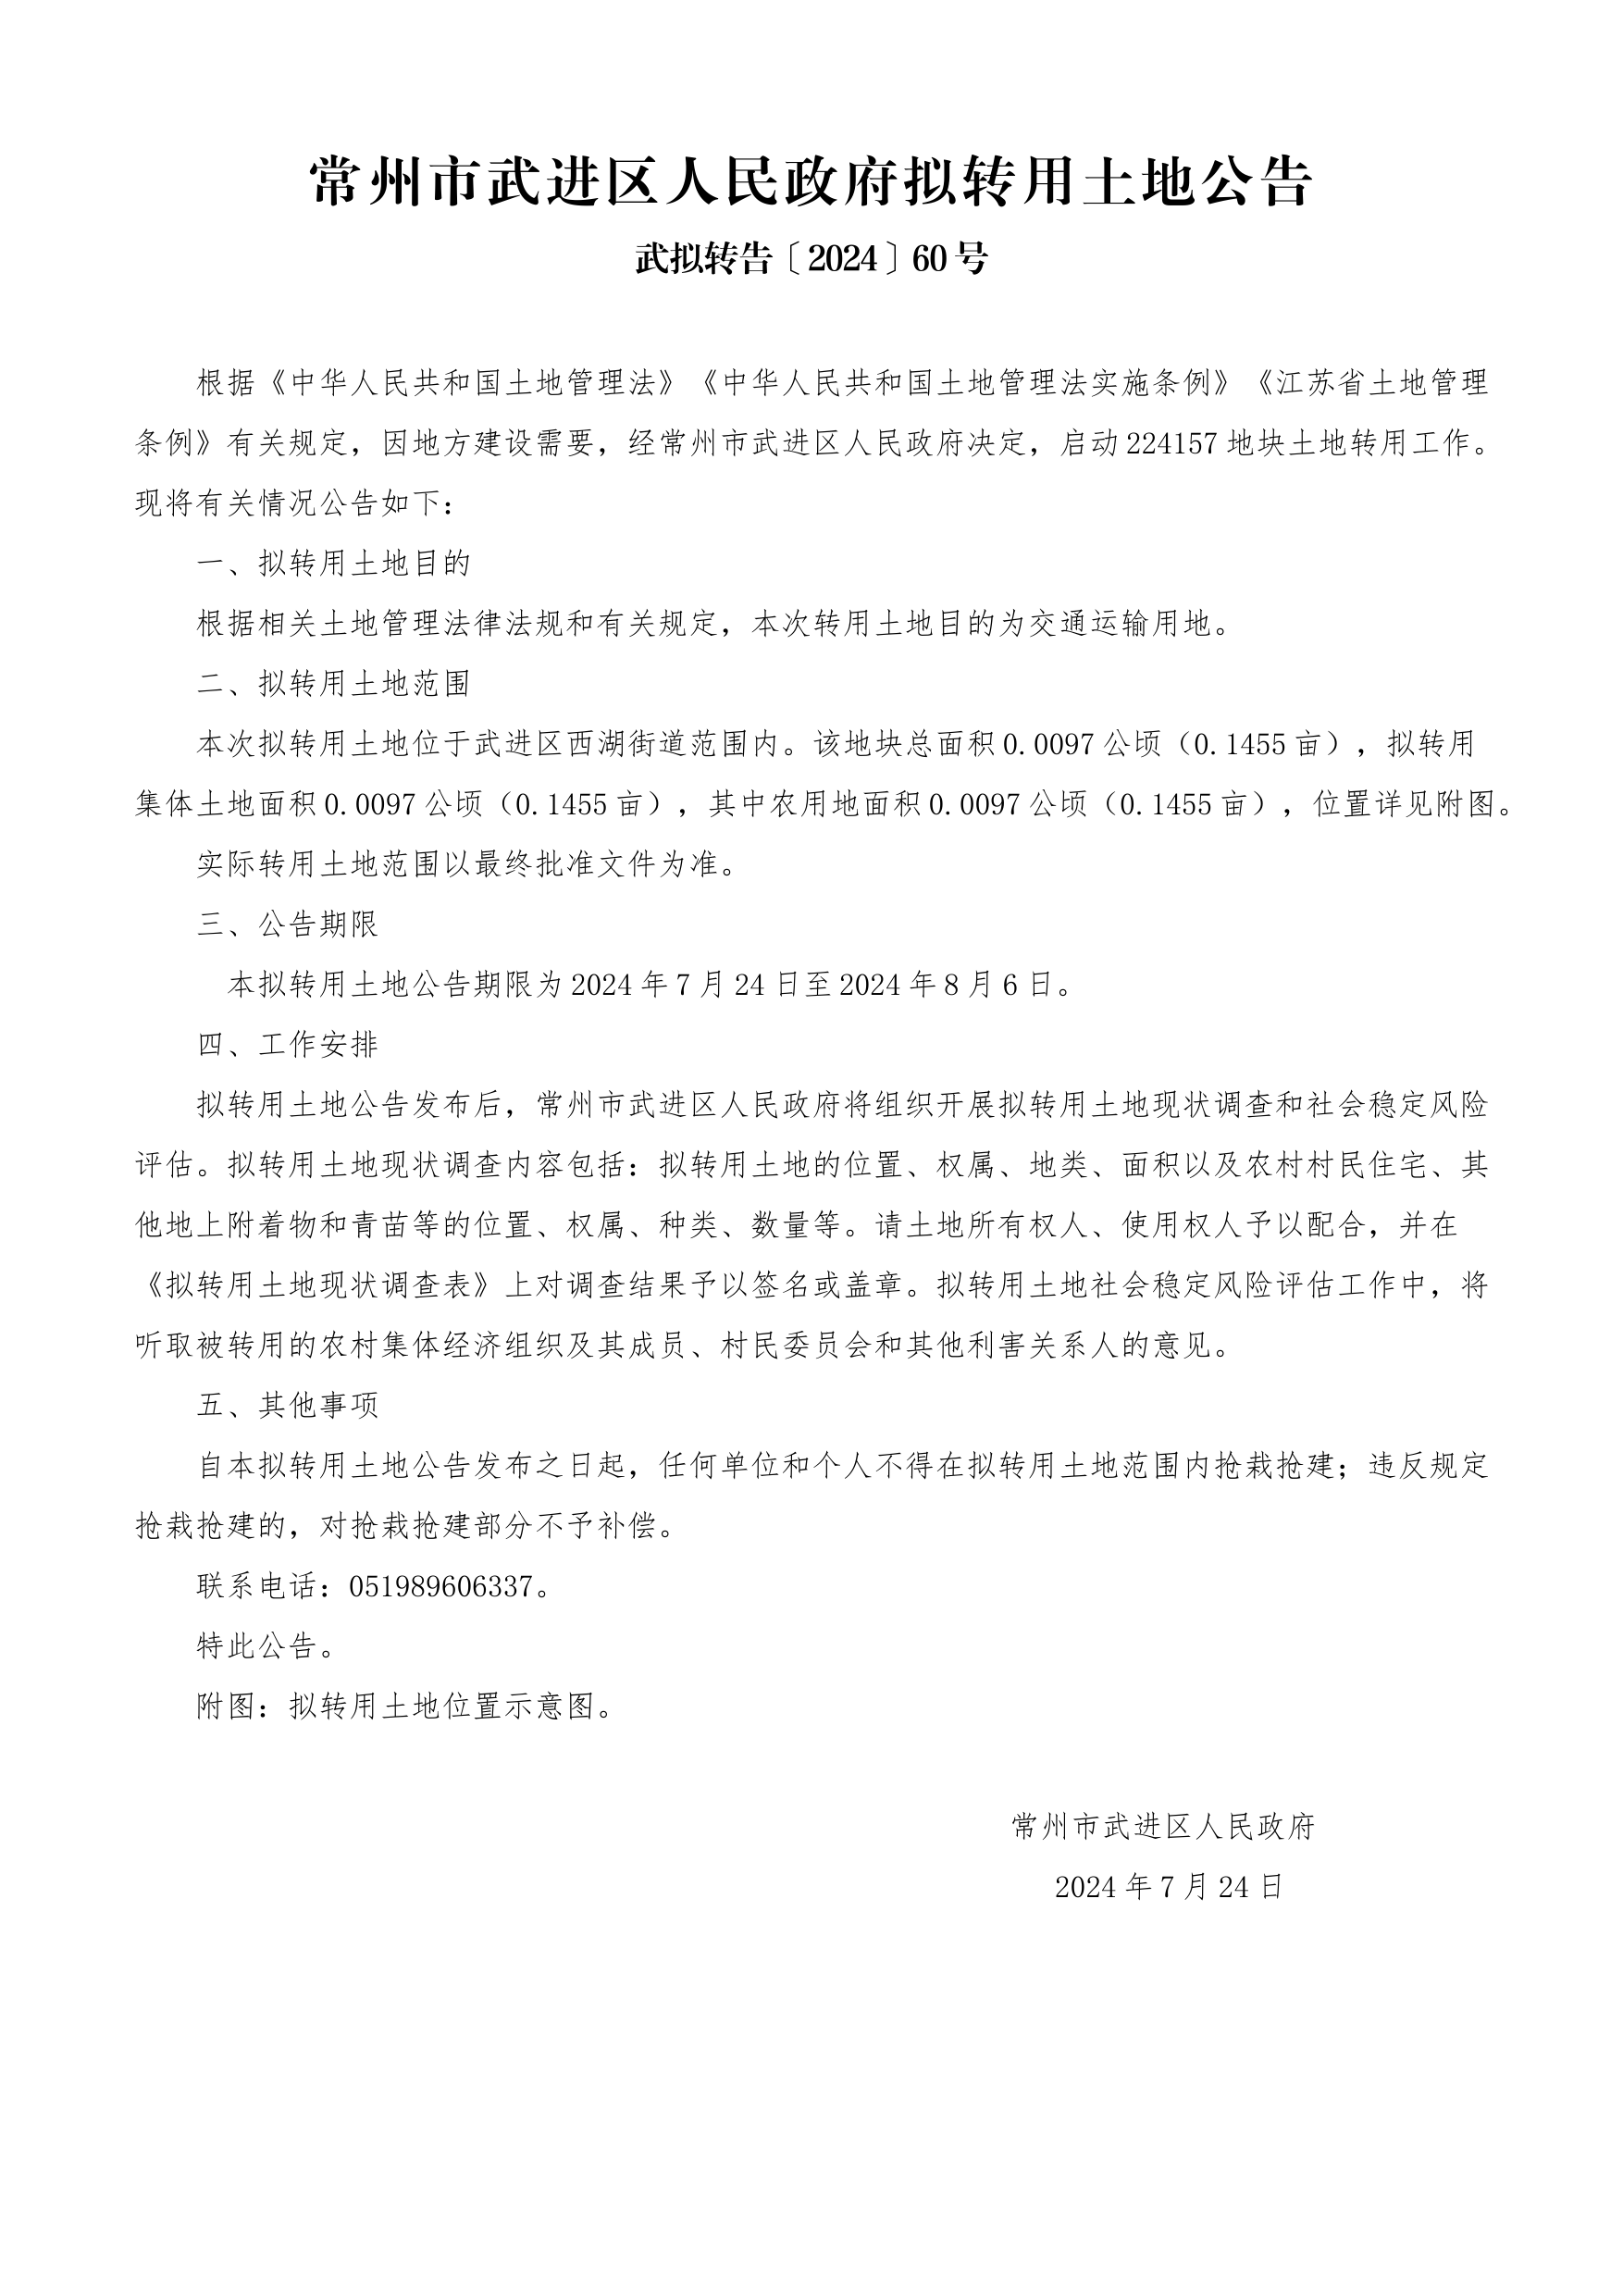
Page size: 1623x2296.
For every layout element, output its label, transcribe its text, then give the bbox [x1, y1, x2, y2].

text 本次拟转用土地位于武进区西湖街道范围内。该地块总面积0.0097公顷（0.1455亩），拟转用集体土地面积0.0097公顷（0.1455亩），其中农用地面积0.0097公顷（0.1455亩），位置详见附图。 [132, 712, 1499, 832]
text 二、拟转用土地范围 [132, 652, 1499, 712]
text 一、拟转用土地目的 [132, 531, 1499, 591]
text 自本拟转用土地公告发布之日起，任何单位和个人不得在拟转用土地范围内抢栽抢建；违反规定抢栽抢建的，对抢栽抢建部分不予补偿。 [132, 1433, 1499, 1554]
text 附图：拟转用土地位置示意图。 [132, 1674, 1499, 1734]
text 五、其他事项 [132, 1373, 1499, 1433]
text 2024年7月24日 [132, 1855, 1499, 1915]
text 拟转用土地公告发布后，常州市武进区人民政府将组织开展拟转用土地现状调查和社会稳定风险评估。拟转用土地现状调查内容包括：拟转用土地的位置、权属、地类、面积以及农村村民住宅、其他地上附着物和青苗等的位置、权属、种类、数量等。请土地所有权人、使用权人予以配合，并在《拟转用土地现状调查表》上对调查结果予以签名或盖章。拟转用土地社会稳定风险评估工作中，将听取被转用的农村集体经济组织及其成员、村民委员会和其他利害关系人的意见。 [132, 1073, 1499, 1373]
text 根据《中华人民共和国土地管理法》《中华人民共和国土地管理法实施条例》《江苏省土地管理条例》有关规定，因地方建设需要，经常州市武进区人民政府决定，启动224157地块土地转用工作。现将有关情况公告如下： [132, 351, 1499, 531]
text 常州市武进区人民政府拟转用土地公告 [173, 140, 1449, 230]
text 根据相关土地管理法律法规和有关规定，本次转用土地目的为交通运输用地。 [132, 591, 1499, 652]
text 武拟转告〔2024〕60号 [173, 230, 1449, 291]
text 常州市武进区人民政府 [132, 1794, 1499, 1855]
text 本拟转用土地公告期限为2024年7月24日至2024年8月6日。 [132, 952, 1499, 1012]
text 实际转用土地范围以最终批准文件为准。 [132, 832, 1499, 892]
text 三、公告期限 [132, 892, 1499, 952]
text 特此公告。 [132, 1614, 1499, 1674]
text 联系电话：051989606337。 [132, 1554, 1499, 1614]
text 四、工作安排 [132, 1012, 1499, 1073]
